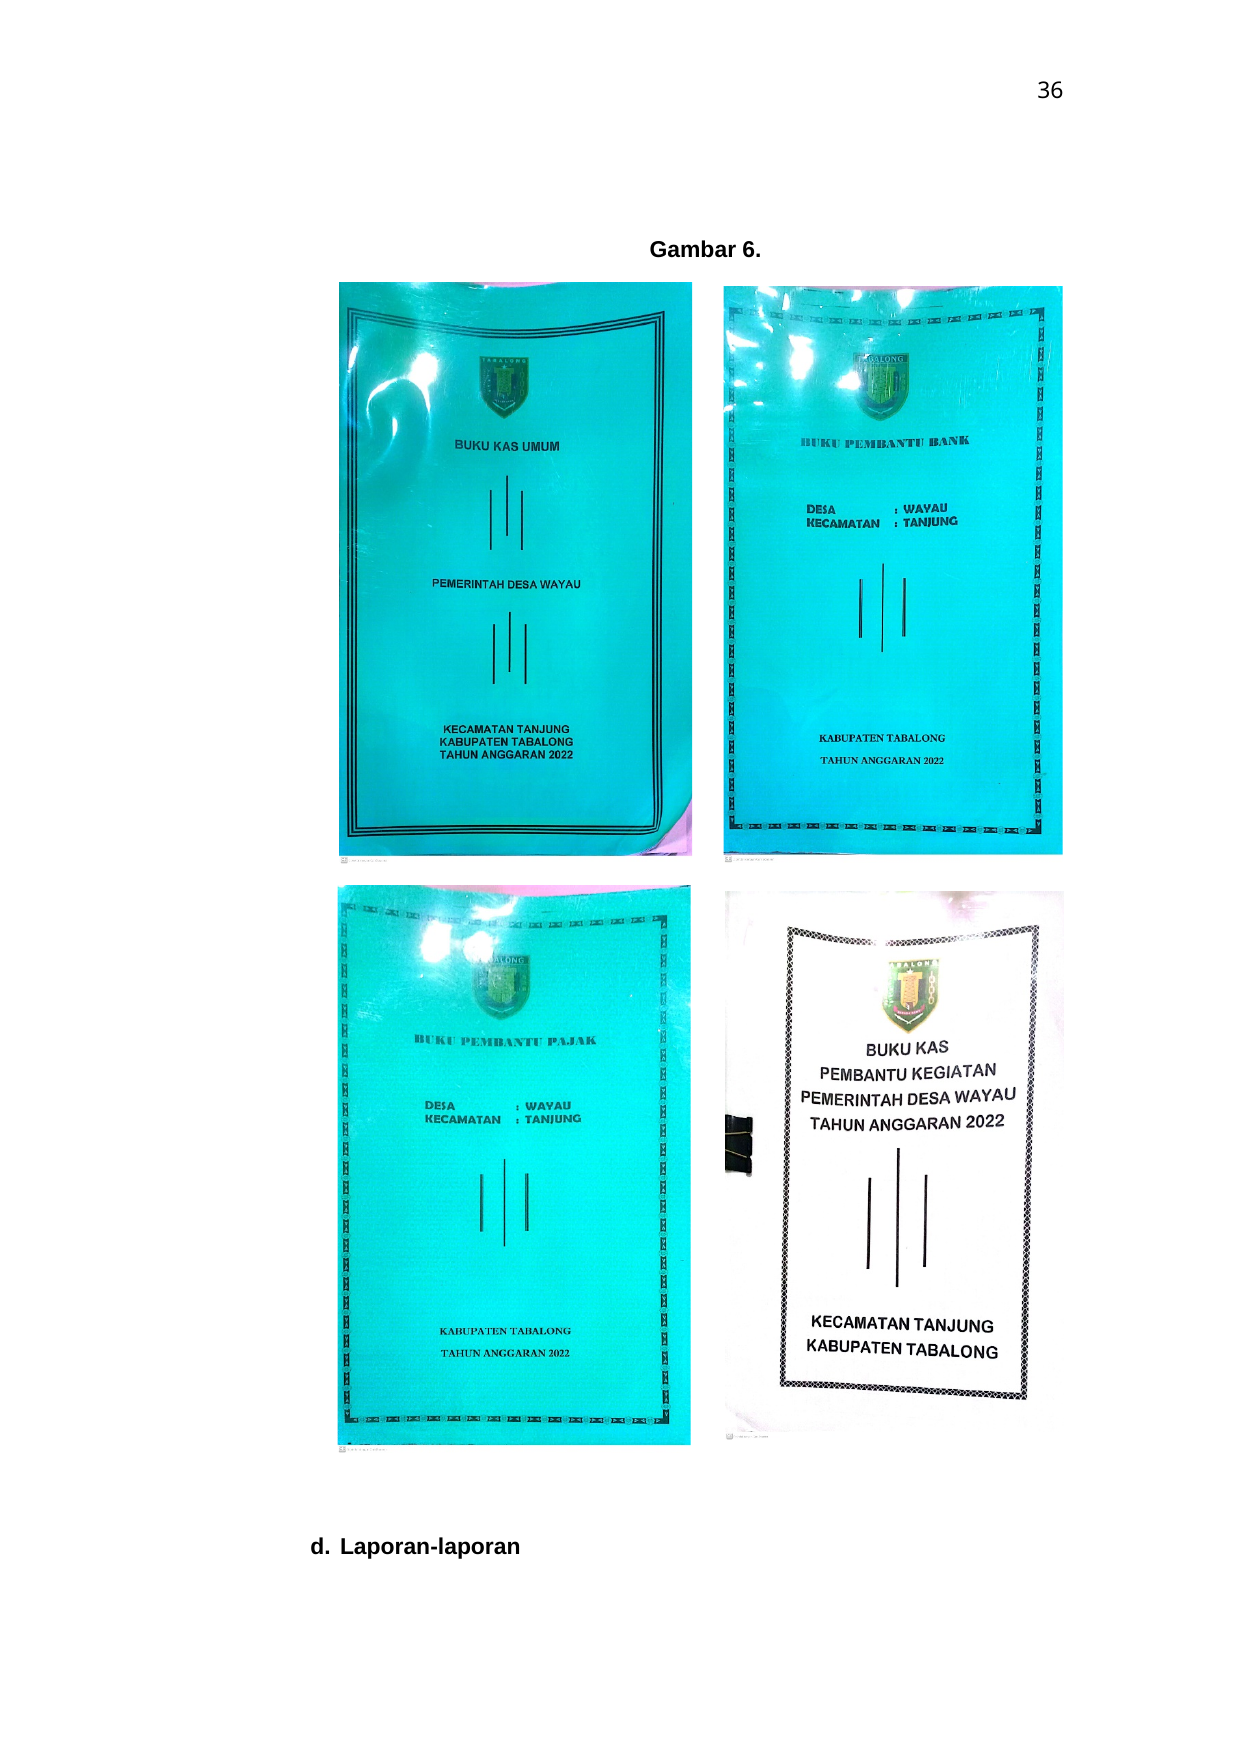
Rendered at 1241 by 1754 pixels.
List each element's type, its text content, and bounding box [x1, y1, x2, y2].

picture [339, 282, 693, 864]
list Gambar 6. [348, 236, 1063, 263]
list Laporan-laporan [310, 1533, 1063, 1559]
picture [725, 891, 1064, 1440]
picture [337, 885, 691, 1453]
picture [723, 286, 1063, 863]
